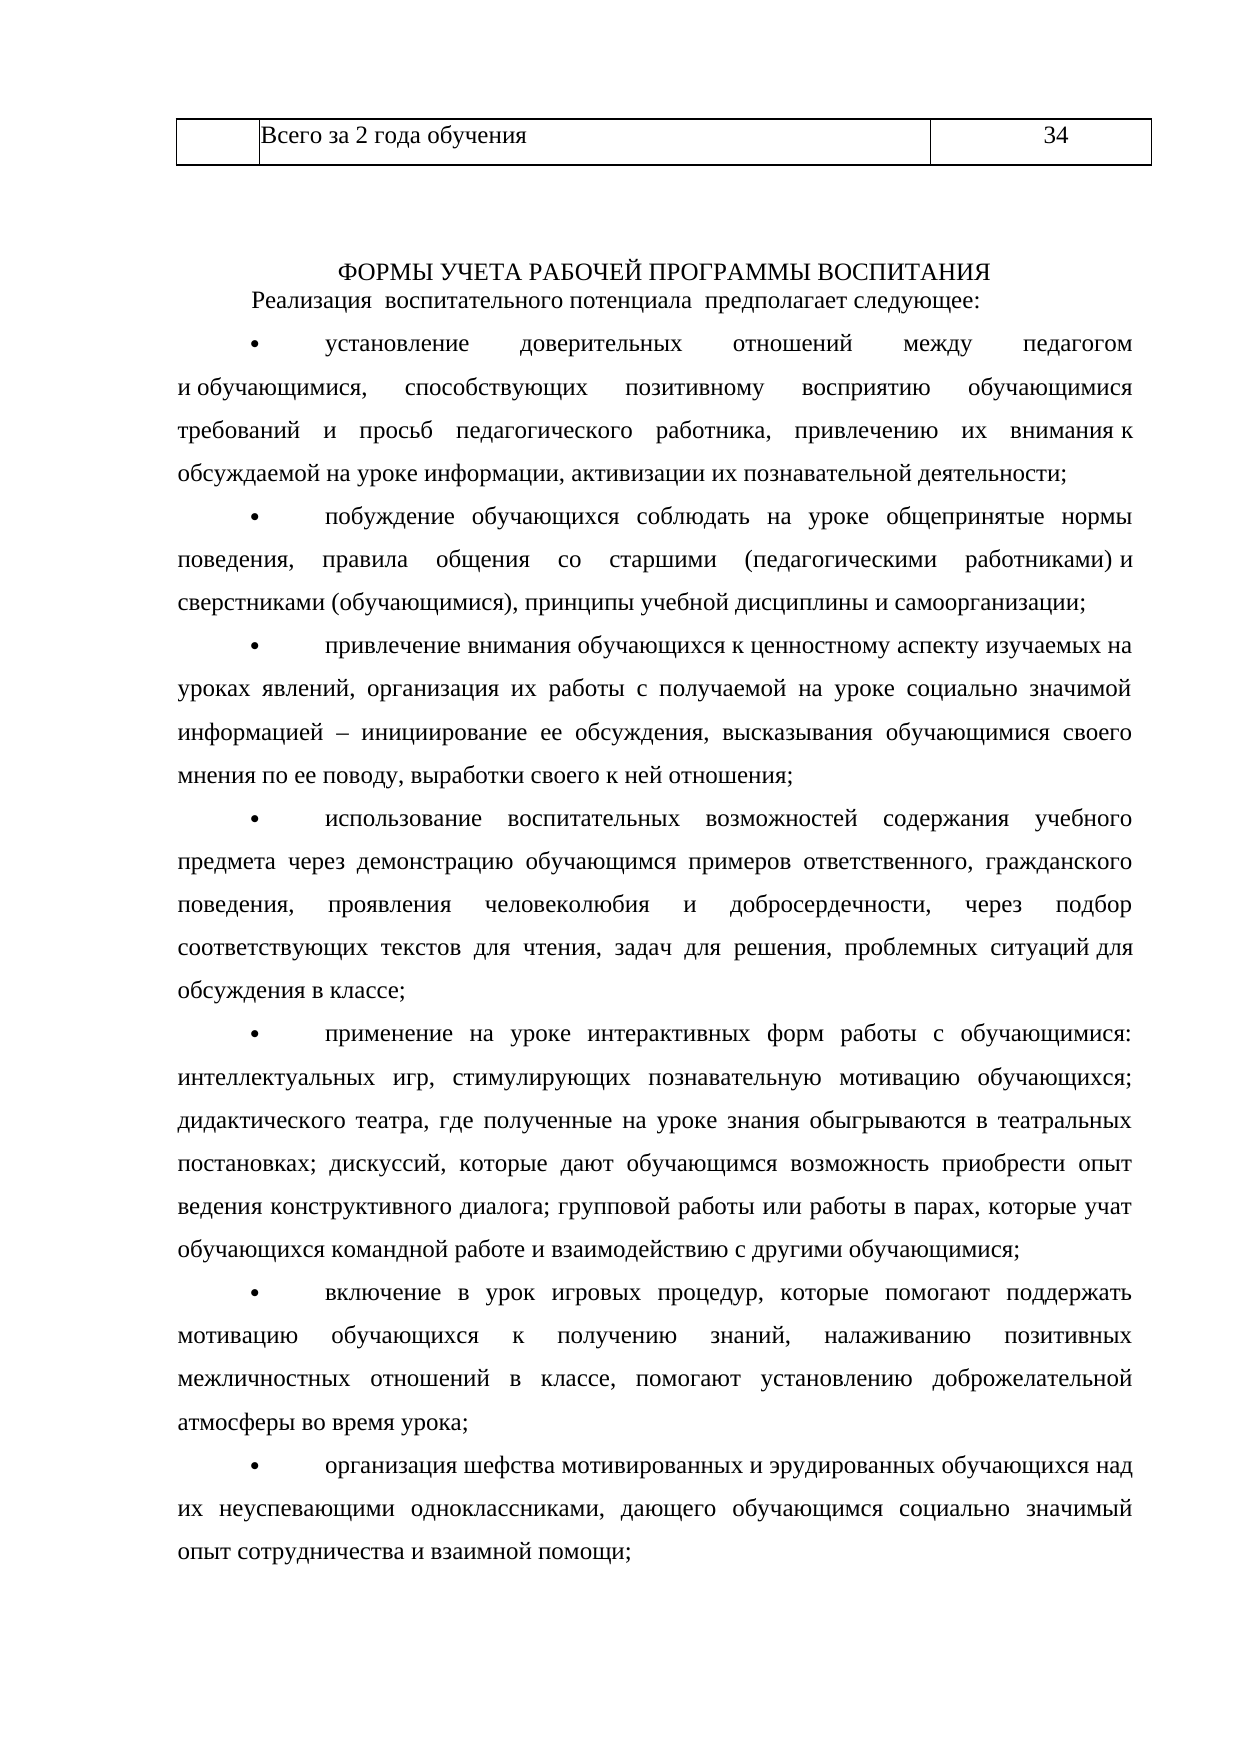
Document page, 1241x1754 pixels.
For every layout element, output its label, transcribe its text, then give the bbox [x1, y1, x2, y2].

list применение на уроке интерактивных форм работы с обучающимися: интеллектуальных игр, стимулирующих познавательную мотивацию обучающихся; дидактического театра, где полученные на уроке знания обыгрываются в театральных постановках; дискуссий, которые дают обучающимся возможность приобрести опыт ведения конструктивного диалога; групповой работы или работы в парах, которые учат обучающихся командной работе и взаимодействию с другими обучающимися; [177, 1018, 1133, 1263]
text Реализация воспитательного потенциала предполагает следующее: [177, 285, 1152, 314]
list организация шефства мотивированных и эрудированных обучающихся над их неуспевающими одноклассниками, дающего обучающимся социально значимый опыт сотрудничества и взаимной помощи; [177, 1450, 1133, 1565]
table_cell [177, 120, 259, 164]
text ФОРМЫ УЧЕТА РАБОЧЕЙ ПРОГРАММЫ ВОСПИТАНИЯ [177, 257, 1152, 285]
table_cell Всего за 2 года обучения [260, 120, 930, 164]
list включение в урок игровых процедур, которые помогают поддержать мотивацию обучающихся к получению знаний, налаживанию позитивных межличностных отношений в классе, помогают установлению доброжелательной атмосферы во время урока; [177, 1277, 1133, 1435]
list использование воспитательных возможностей содержания учебного предмета через демонстрацию обучающимся примеров ответственного, гражданского поведения, проявления человеколюбия и добросердечности, через подбор соответствующих текстов для чтения, задач для решения, проблемных ситуаций для обсуждения в классе; [177, 803, 1133, 1004]
table_cell 34 [931, 120, 1151, 164]
list установление доверительных отношений между педагогом и обучающимися, способствующих позитивному восприятию обучающимися требований и просьб педагогического работника, привлечению их внимания к обсуждаемой на уроке информации, активизации их познавательной деятельности; [177, 328, 1133, 487]
list привлечение внимания обучающихся к ценностному аспекту изучаемых на уроках явлений, организация их работы с получаемой на уроке социально значимой информацией – инициирование ее обсуждения, высказывания обучающимися своего мнения по ее поводу, выработки своего к ней отношения; [177, 630, 1133, 788]
list побуждение обучающихся соблюдать на уроке общепринятые нормы поведения, правила общения со старшими (педагогическими работниками) и сверстниками (обучающимися), принципы учебной дисциплины и самоорганизации; [177, 501, 1133, 616]
